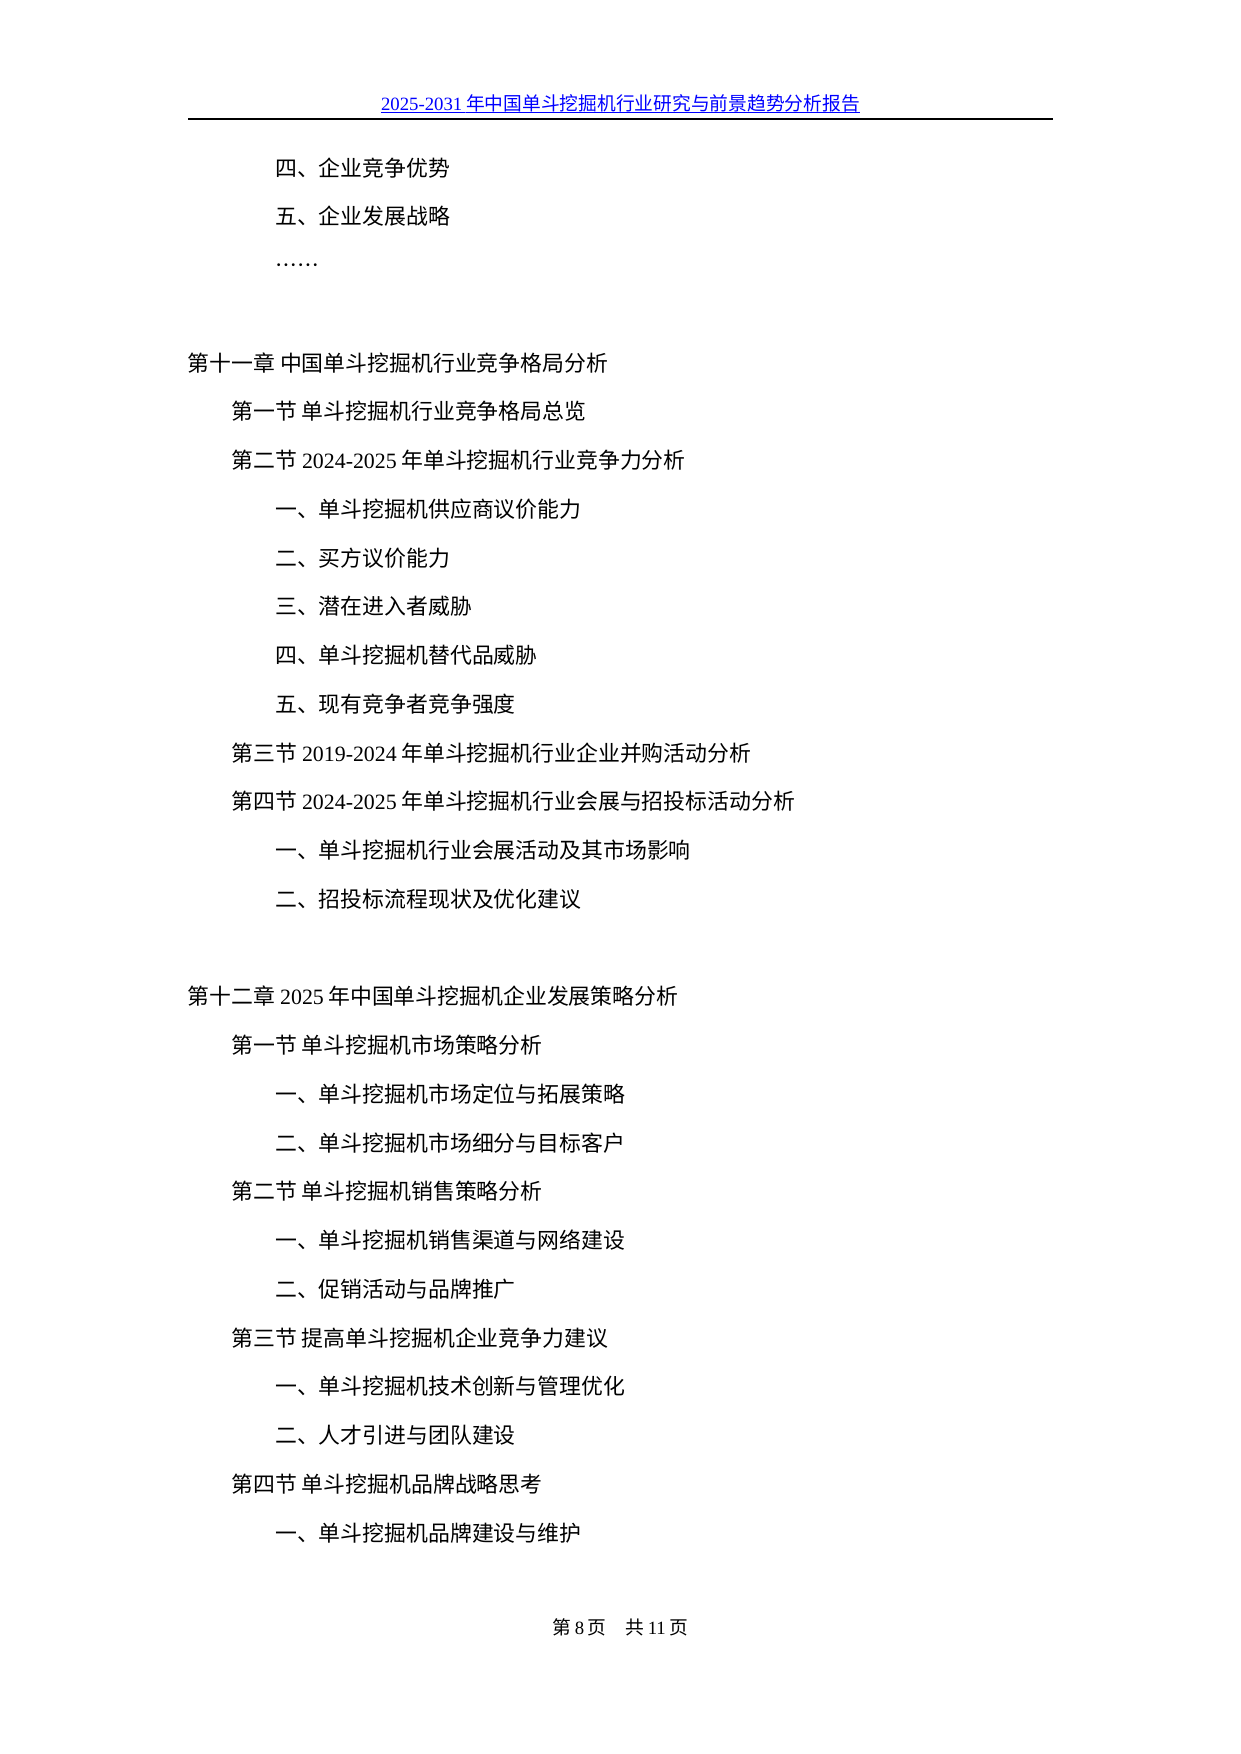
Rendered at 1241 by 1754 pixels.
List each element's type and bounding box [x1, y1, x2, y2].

text [187, 150, 1053, 1548]
